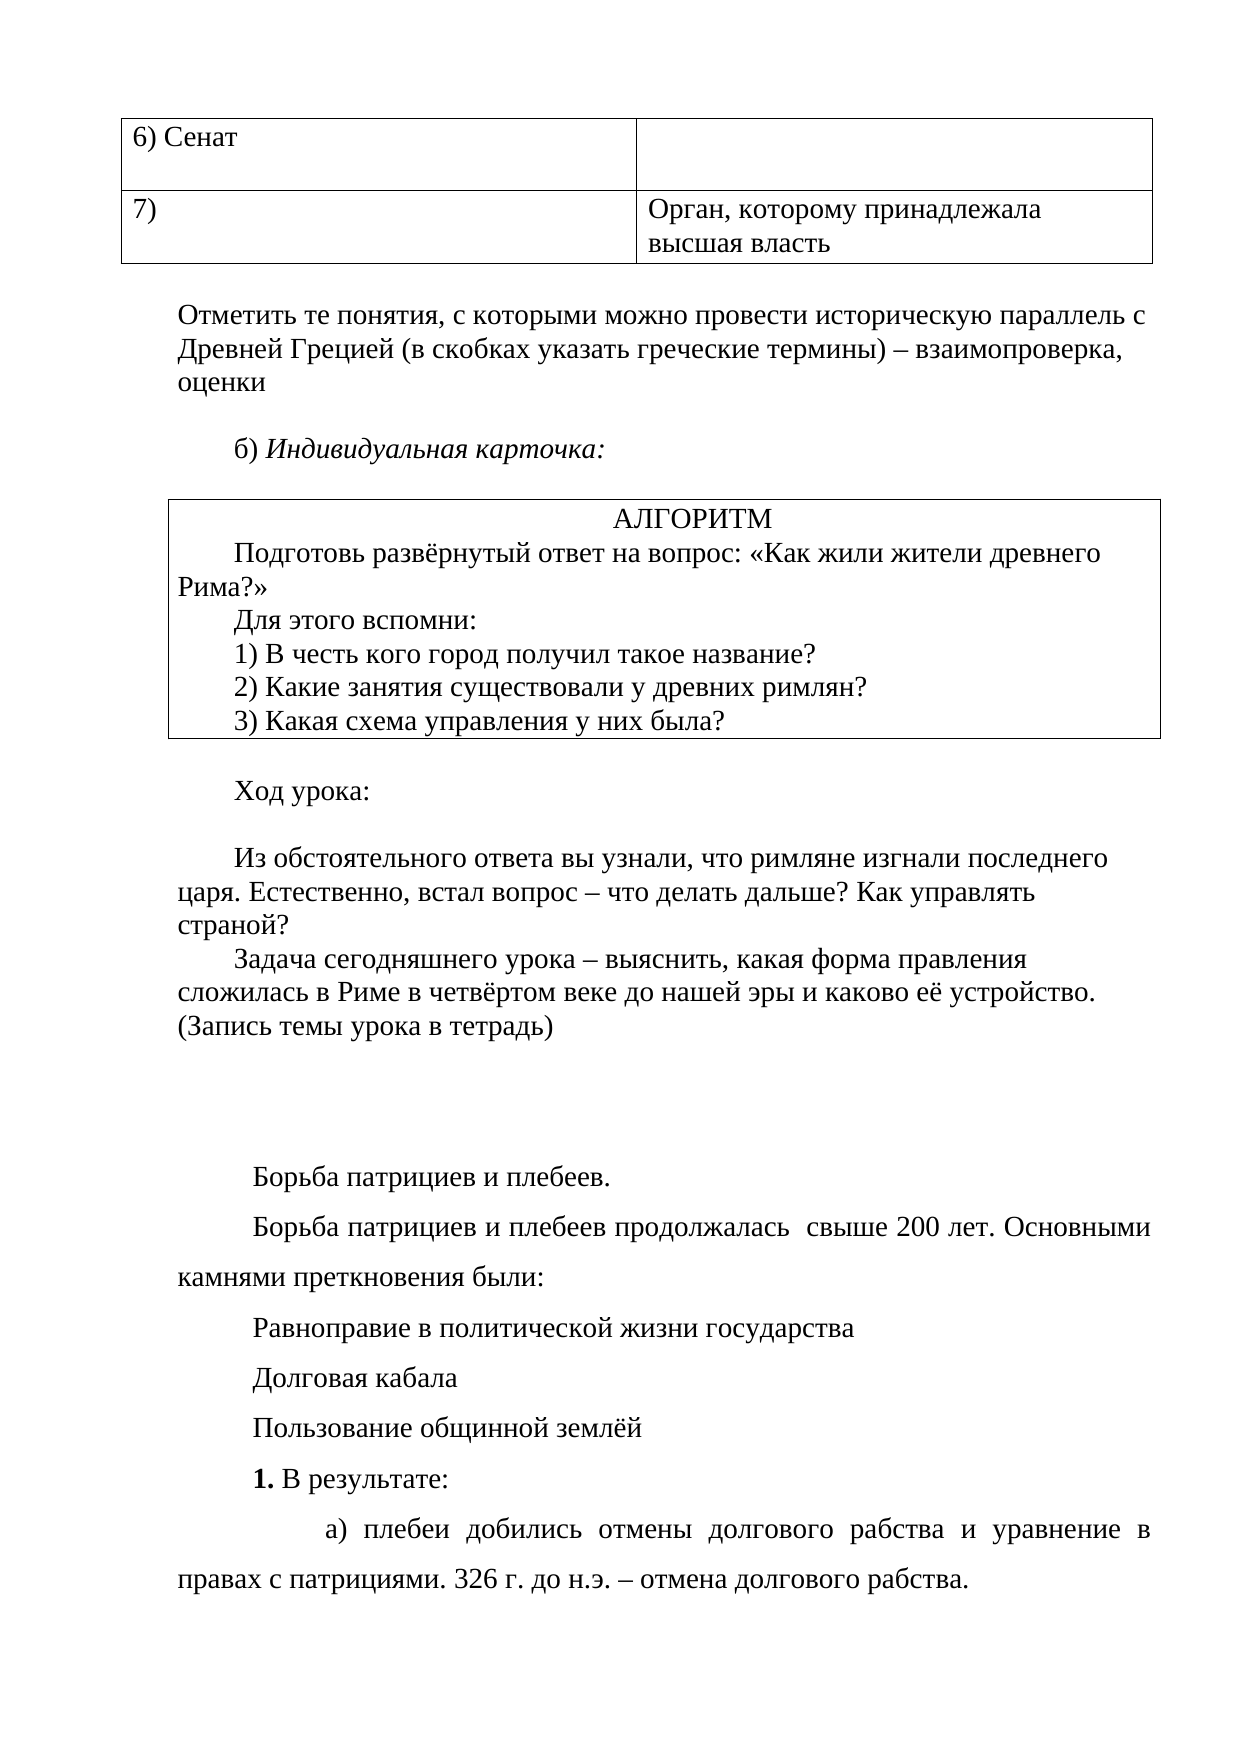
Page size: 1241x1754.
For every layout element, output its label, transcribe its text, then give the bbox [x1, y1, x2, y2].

text Для этого вспомни: [177, 602, 1152, 636]
text Долговая кабала [177, 1360, 1152, 1394]
text 1) В честь кого город получил такое название? [177, 636, 1152, 669]
table_cell Орган, которому принадлежала высшая власть [637, 191, 1152, 263]
table_cell 6) Сенат [122, 119, 636, 190]
text Равноправие в политической жизни государства [177, 1310, 1152, 1343]
table_cell 7) [122, 191, 636, 263]
text Из обстоятельного ответа вы узнали, что римляне изгнали последнего царя. Естественно, встал вопрос – что делать дальше? Как управлять страной? [177, 840, 1152, 941]
text Ход урока: [177, 773, 1152, 807]
text Борьба патрициев и плебеев продолжалась свыше 200 лет. Основными камнями преткновения были: [177, 1209, 1152, 1293]
text АЛГОРИТМ [169, 500, 1160, 535]
text Подготовь развёрнутый ответ на вопрос: «Как жили жители древнего Рима?» [177, 535, 1152, 602]
text Борьба патрициев и плебеев. [177, 1159, 1152, 1192]
text 3) Какая схема управления у них была? [169, 700, 1160, 738]
text Отметить те понятия, с которыми можно провести историческую параллель с Древней Грецией (в скобках указать греческие термины) – взаимопроверка, оценки [177, 297, 1152, 398]
text 2) Какие занятия существовали у древних римлян? [177, 669, 1152, 700]
text а) плебеи добились отмены долгового рабства и уравнение в правах с патрициями.. до н.э. – отмена долгового рабства. [177, 1511, 1152, 1595]
table_cell [637, 119, 1152, 190]
text Пользование общинной землёй [177, 1410, 1152, 1444]
text Задача сегодняшнего урока – выяснить, какая форма правления сложилась в Риме в четвёртом веке до нашей эры и каково её устройство. (Запись темы урока в тетрадь) [177, 941, 1152, 1041]
text б) Индивидуальная карточка: [177, 431, 1152, 465]
text 1. В результате: [177, 1461, 1152, 1494]
